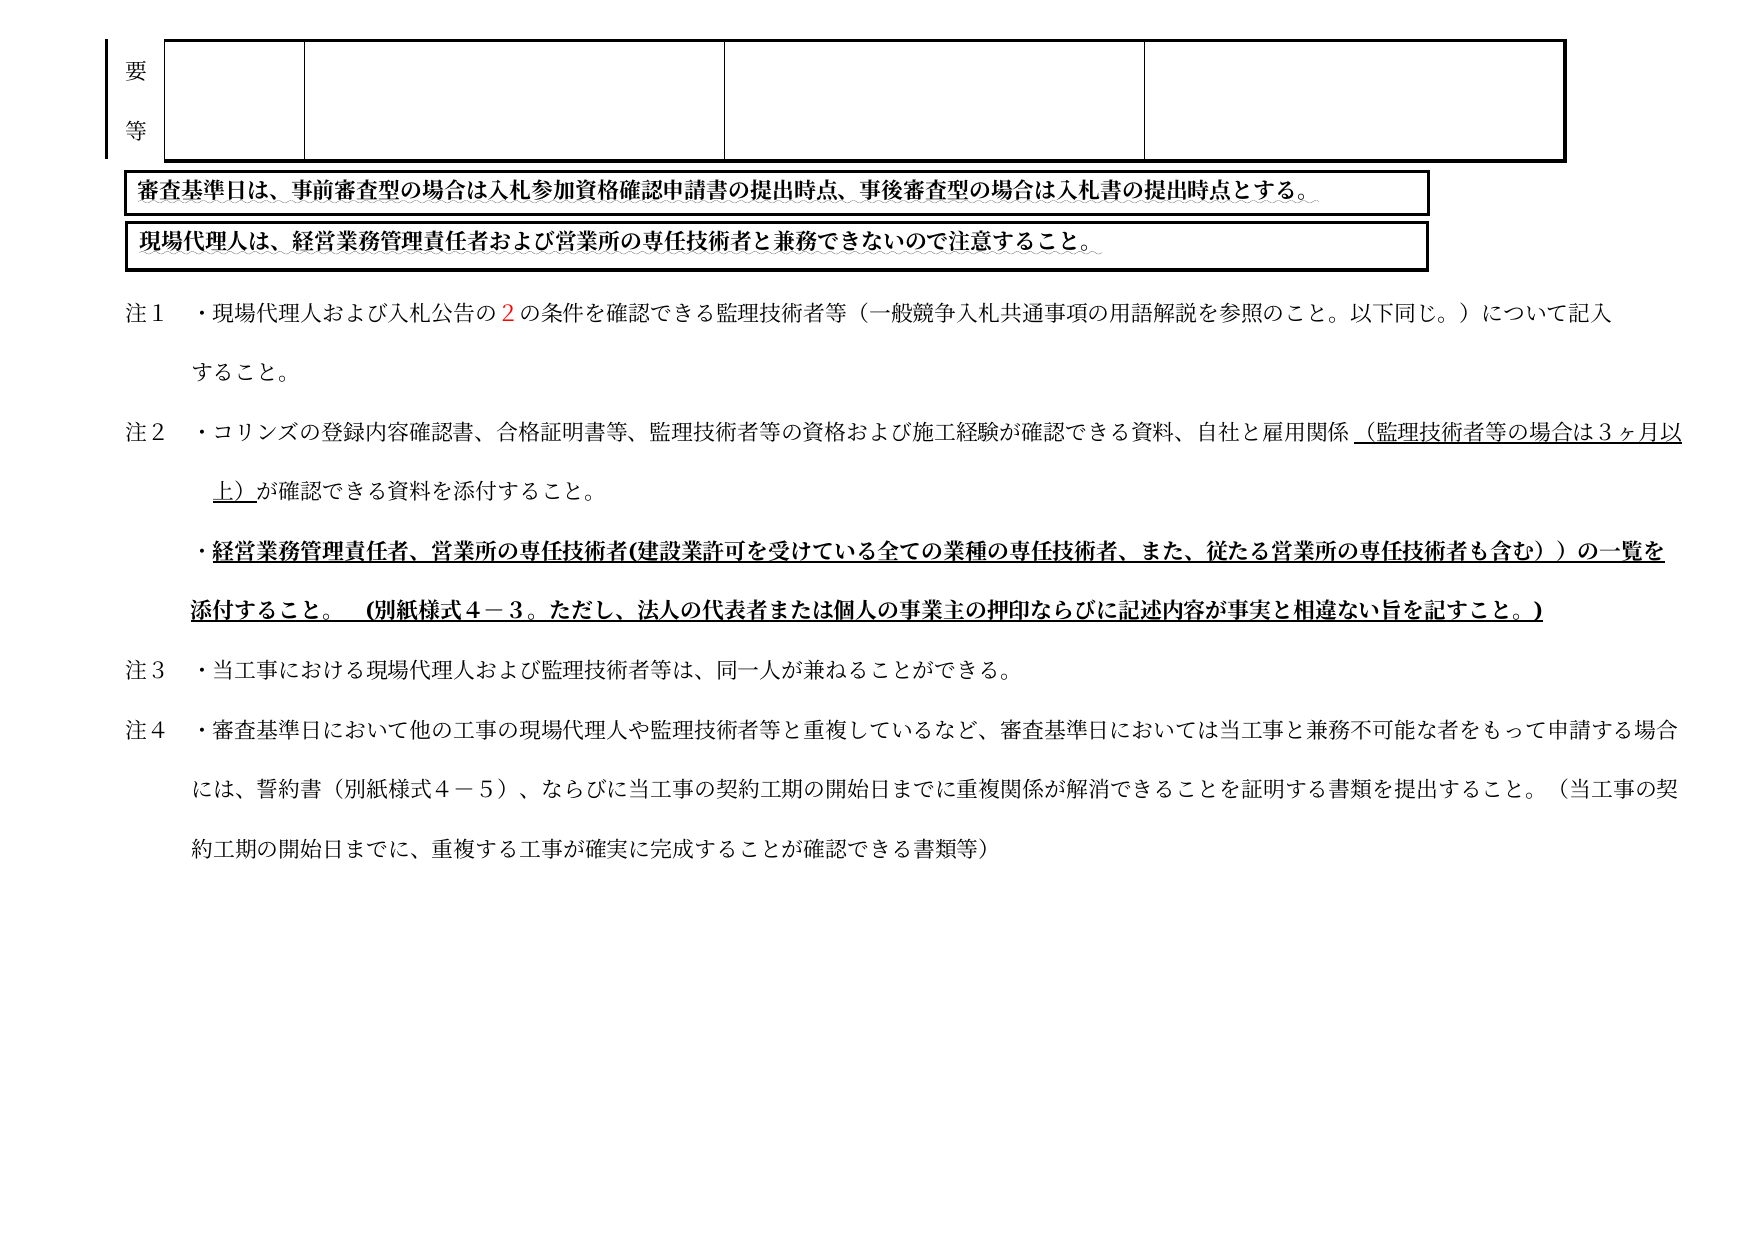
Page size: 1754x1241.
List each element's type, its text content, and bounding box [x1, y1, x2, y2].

text 注２ ・コリンズの登録内容確認書、合格証明書等、監理技術者等の資格および施工経験が確認できる資料、自社と雇用関係（監理技術者等の場合は３ヶ月以上）が確認できる資料を添付すること。 [125, 401, 1683, 520]
text 注４ ・審査基準日において他の工事の現場代理人や監理技術者等と重複しているなど、審査基準日においては当工事と兼務不可能な者をもって申請する場合には、誓約書（別紙様式４－５）、ならびに当工事の契約工期の開始日までに重複関係が解消できることを証明する書類を提出すること。（当工事の契約工期の開始日までに、重複する工事が確実に完成することが確認できる書類等） [103, 699, 1683, 877]
text すること。 [103, 341, 1683, 401]
table_cell [165, 42, 304, 159]
text ・経営業務管理責任者、営業所の専任技術者(建設業許可を受けている全ての業種の専任技術者、また、従たる営業所の専任技術者も含む））の一覧を [103, 520, 1683, 579]
text 注３ ・当工事における現場代理人および監理技術者等は、同一人が兼ねることができる。 [103, 639, 1683, 699]
table_cell [305, 42, 724, 159]
table_cell [725, 42, 1144, 159]
text 注１ ・現場代理人および入札公告の２の条件を確認できる監理技術者等（一般競争入札共通事項の用語解説を参照のこと。以下同じ。）について記入 [103, 282, 1683, 341]
text 添付すること。 (別紙様式４－３。ただし、法人の代表者または個人の事業主の押印ならびに記述内容が事実と相違ない旨を記すこと。) [103, 579, 1683, 639]
table_cell [1145, 42, 1563, 159]
